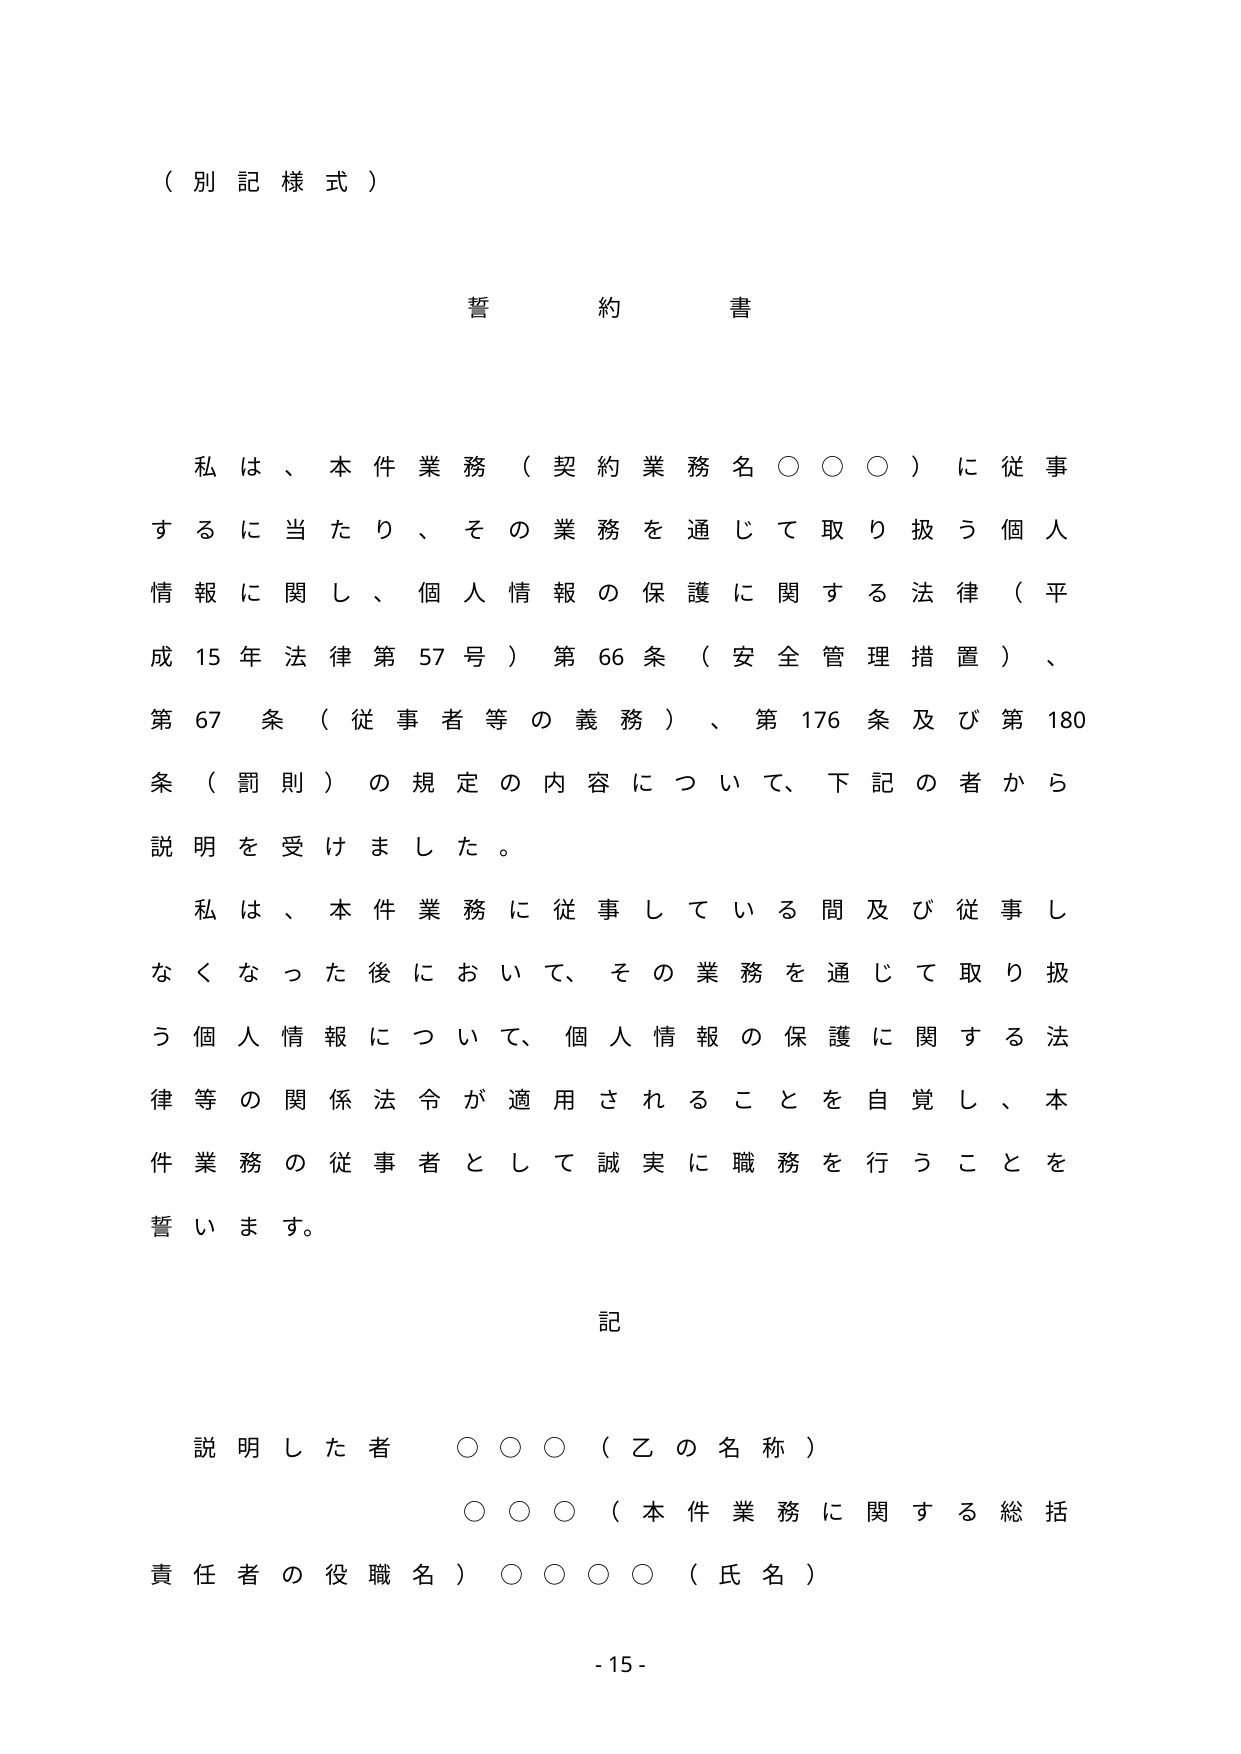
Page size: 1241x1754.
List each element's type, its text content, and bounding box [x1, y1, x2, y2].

text 記 [150, 1289, 1090, 1352]
text 私は、本件業務に従事している間及び従事しなくなった後において、その業務を通じて取り扱う個人情報について、個人情報の保護に関する法律等の関係法令が適用されることを自覚し、本件業務の従事者として誠実に職務を行うことを誓います。 [150, 877, 1090, 1257]
text 説明した者 ○○○（乙の名称） [150, 1415, 1090, 1479]
text 誓 約 書 [150, 275, 1090, 339]
text ○○○（本件業務に関する総括責任者の役職名）○○○○（氏名） [150, 1479, 1090, 1605]
text 私は、本件業務（契約業務名○○○）に従事するに当たり、その業務を通じて取り扱う個人情報に関し、個人情報の保護に関する法律（平成15年法律第57号）第66条（安全管理措置）、第67条（従事者等の義務）、第176条及び第180条（罰則）の規定の内容について、下記の者から説明を受けました。 [150, 434, 1090, 877]
text （別記様式） [150, 149, 1090, 212]
